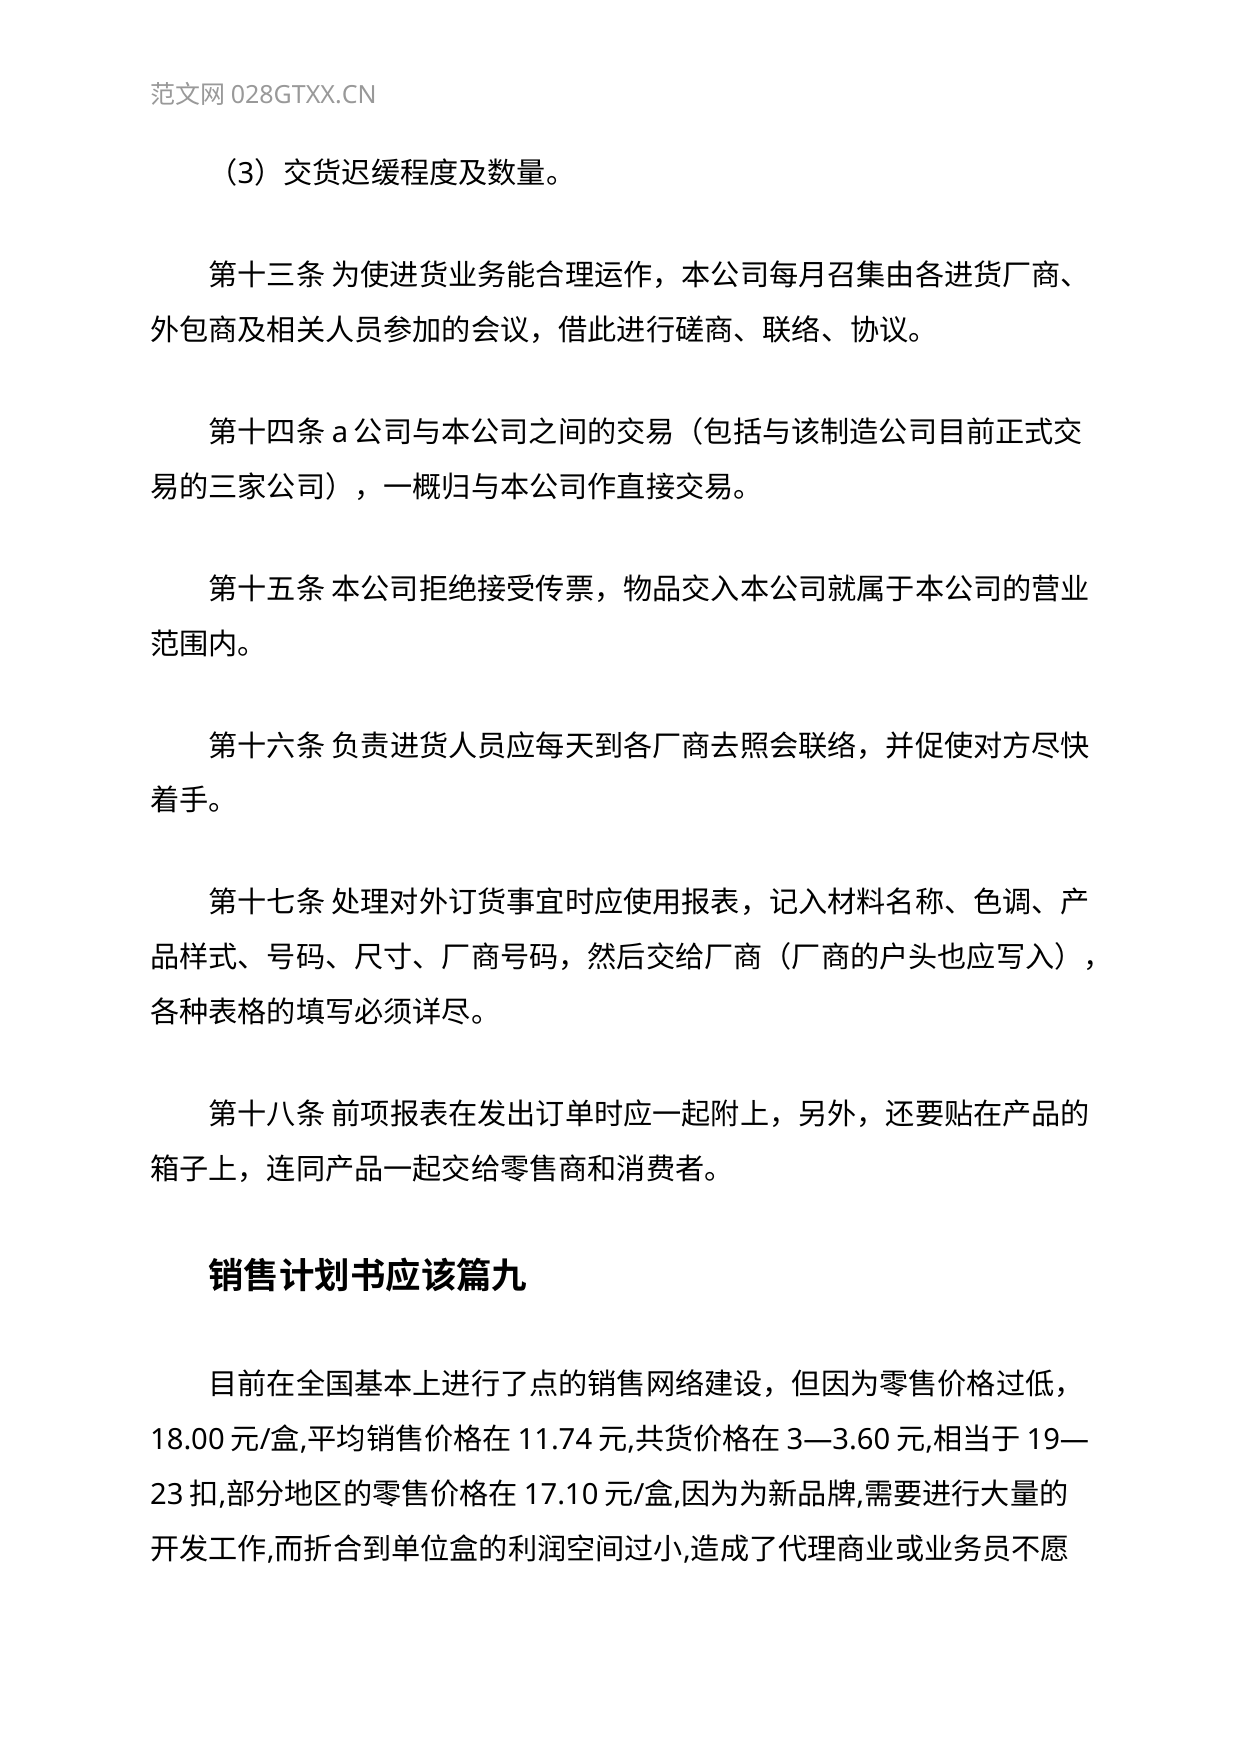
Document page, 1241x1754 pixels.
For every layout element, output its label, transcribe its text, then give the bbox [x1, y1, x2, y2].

text 第十六条 负责进货人员应每天到各厂商去照会联络，并促使对方尽快着手。 [150, 722, 1090, 819]
text 第十四条 a公司与本公司之间的交易（包括与该制造公司目前正式交易的三家公司），一概归与本公司作直接交易。 [150, 409, 1090, 506]
text （3）交货迟缓程度及数量。 [150, 150, 1090, 192]
text 第十三条 为使进货业务能合理运作，本公司每月召集由各进货厂商、外包商及相关人员参加的会议，借此进行磋商、联络、协议。 [150, 252, 1090, 349]
text 第十八条 前项报表在发出订单时应一起附上，另外，还要贴在产品的箱子上，连同产品一起交给零售商和消费者。 [150, 1090, 1090, 1187]
text 第十七条 处理对外订货事宜时应使用报表，记入材料名称、色调、产品样式、号码、尺寸、厂商号码，然后交给厂商（厂商的户头也应写入），各种表格的填写必须详尽。 [150, 879, 1090, 1031]
text 销售计划书应该篇九 [150, 1247, 1090, 1298]
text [150, 1360, 1090, 1568]
text 第十五条 本公司拒绝接受传票，物品交入本公司就属于本公司的营业范围内。 [150, 565, 1090, 663]
